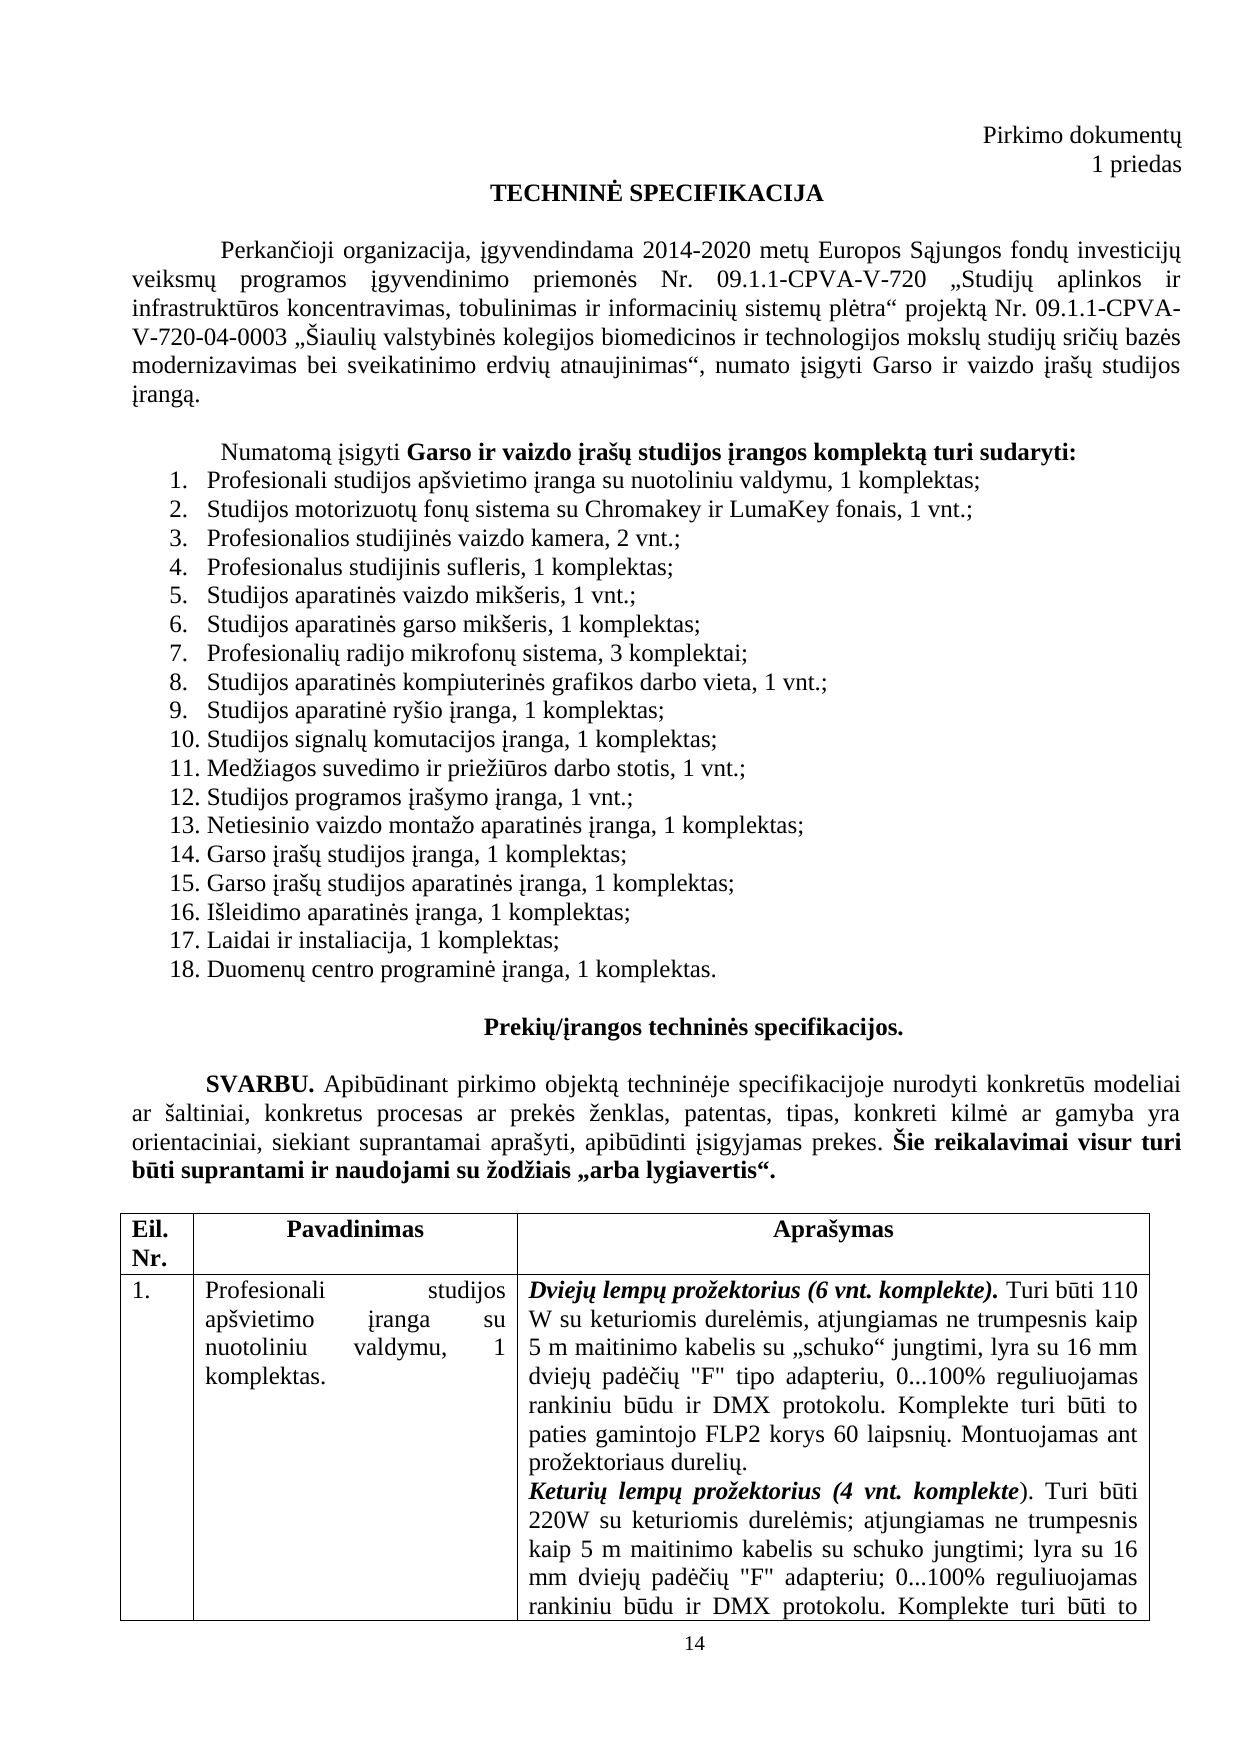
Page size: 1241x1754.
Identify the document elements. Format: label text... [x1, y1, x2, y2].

list Studijos programos įrašymo įranga, 1 vnt.; [169, 782, 1182, 811]
list Studijos aparatinė ryšio įranga, 1 komplektas; [169, 696, 1182, 724]
list Išleidimo aparatinės įranga, 1 komplektas; [169, 897, 1182, 926]
text Perkančioji organizacija, įgyvendindama 2014-2020 metų Europos Sąjungos fondų investicijų veiksmų programos įgyvendinimo priemonės Nr. 09.1.1-CPVA-V-720 „Studijų aplinkos ir infrastruktūros koncentravimas, tobulinimas ir informacinių sistemų plėtra“ projektą Nr. 09.1.1-CPVA-V-720-04-0003 „Šiaulių valstybinės kolegijos biomedicinos ir technologijos mokslų studijų sričių bazės modernizavimas bei sveikatinimo erdvių atnaujinimas“, numato įsigyti Garso ir vaizdo įrašų studijos įrangą. [132, 236, 1182, 408]
text Prekių/įrangos techninės specifikacijos. [132, 1012, 1182, 1041]
list Profesionali studijos apšvietimo įranga su nuotoliniu valdymu, 1 komplektas; [169, 466, 1182, 494]
text 1 priedas [663, 149, 1182, 178]
list Medžiagos suvedimo ir priežiūros darbo stotis, 1 vnt.; [169, 753, 1182, 782]
table_header Aprašymas [518, 1214, 1149, 1274]
list Studijos aparatinės vaizdo mikšeris, 1 vnt.; [169, 581, 1182, 609]
table_cell 1. [121, 1275, 193, 1620]
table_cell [194, 1275, 517, 1620]
list Netiesinio vaizdo montažo aparatinės įranga, 1 komplektas; [169, 811, 1182, 839]
list Studijos motorizuotų fonų sistema su Chromakey ir LumaKey fonais, 1 vnt.; [169, 494, 1182, 523]
list Studijos aparatinės garso mikšeris, 1 komplektas; [169, 609, 1182, 638]
list Profesionalių radijo mikrofonų sistema, 3 komplektai; [169, 638, 1182, 667]
list Duomenų centro programinė įranga, 1 komplektas. [169, 954, 1182, 983]
list Garso įrašų studijos įranga, 1 komplektas; [169, 839, 1182, 868]
list Studijos signalų komutacijos įranga, 1 komplektas; [169, 724, 1182, 753]
text SVARBU. Apibūdinant pirkimo objektą techninėje specifikacijoje nurodyti konkretūs modeliai ar šaltiniai, konkretus procesas ar prekės ženklas, patentas, tipas, konkreti kilmė ar gamyba yra orientaciniai, siekiant suprantamai aprašyti, apibūdinti įsigyjamas prekes. Šie reikalavimai visur turi būti suprantami ir naudojami su žodžiais „arba lygiavertis“. [132, 1069, 1182, 1184]
text Numatomą įsigyti Garso ir vaizdo įrašų studijos įrangos komplektą turi sudaryti: [132, 437, 1182, 466]
text Pirkimo dokumentų [469, 121, 1182, 149]
table_header Eil. Nr. [121, 1214, 193, 1274]
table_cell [518, 1275, 1149, 1620]
list Profesionalus studijinis sufleris, 1 komplektas; [169, 552, 1182, 581]
list Profesionalios studijinės vaizdo kamera, 2 vnt.; [169, 523, 1182, 552]
list Laidai ir instaliacija, 1 komplektas; [169, 926, 1182, 954]
list Studijos aparatinės kompiuterinės grafikos darbo vieta, 1 vnt.; [169, 667, 1182, 696]
text TECHNINĖ SPECIFIKACIJA [132, 178, 1182, 207]
list Garso įrašų studijos aparatinės įranga, 1 komplektas; [169, 868, 1182, 897]
table_header Pavadinimas [194, 1214, 517, 1274]
